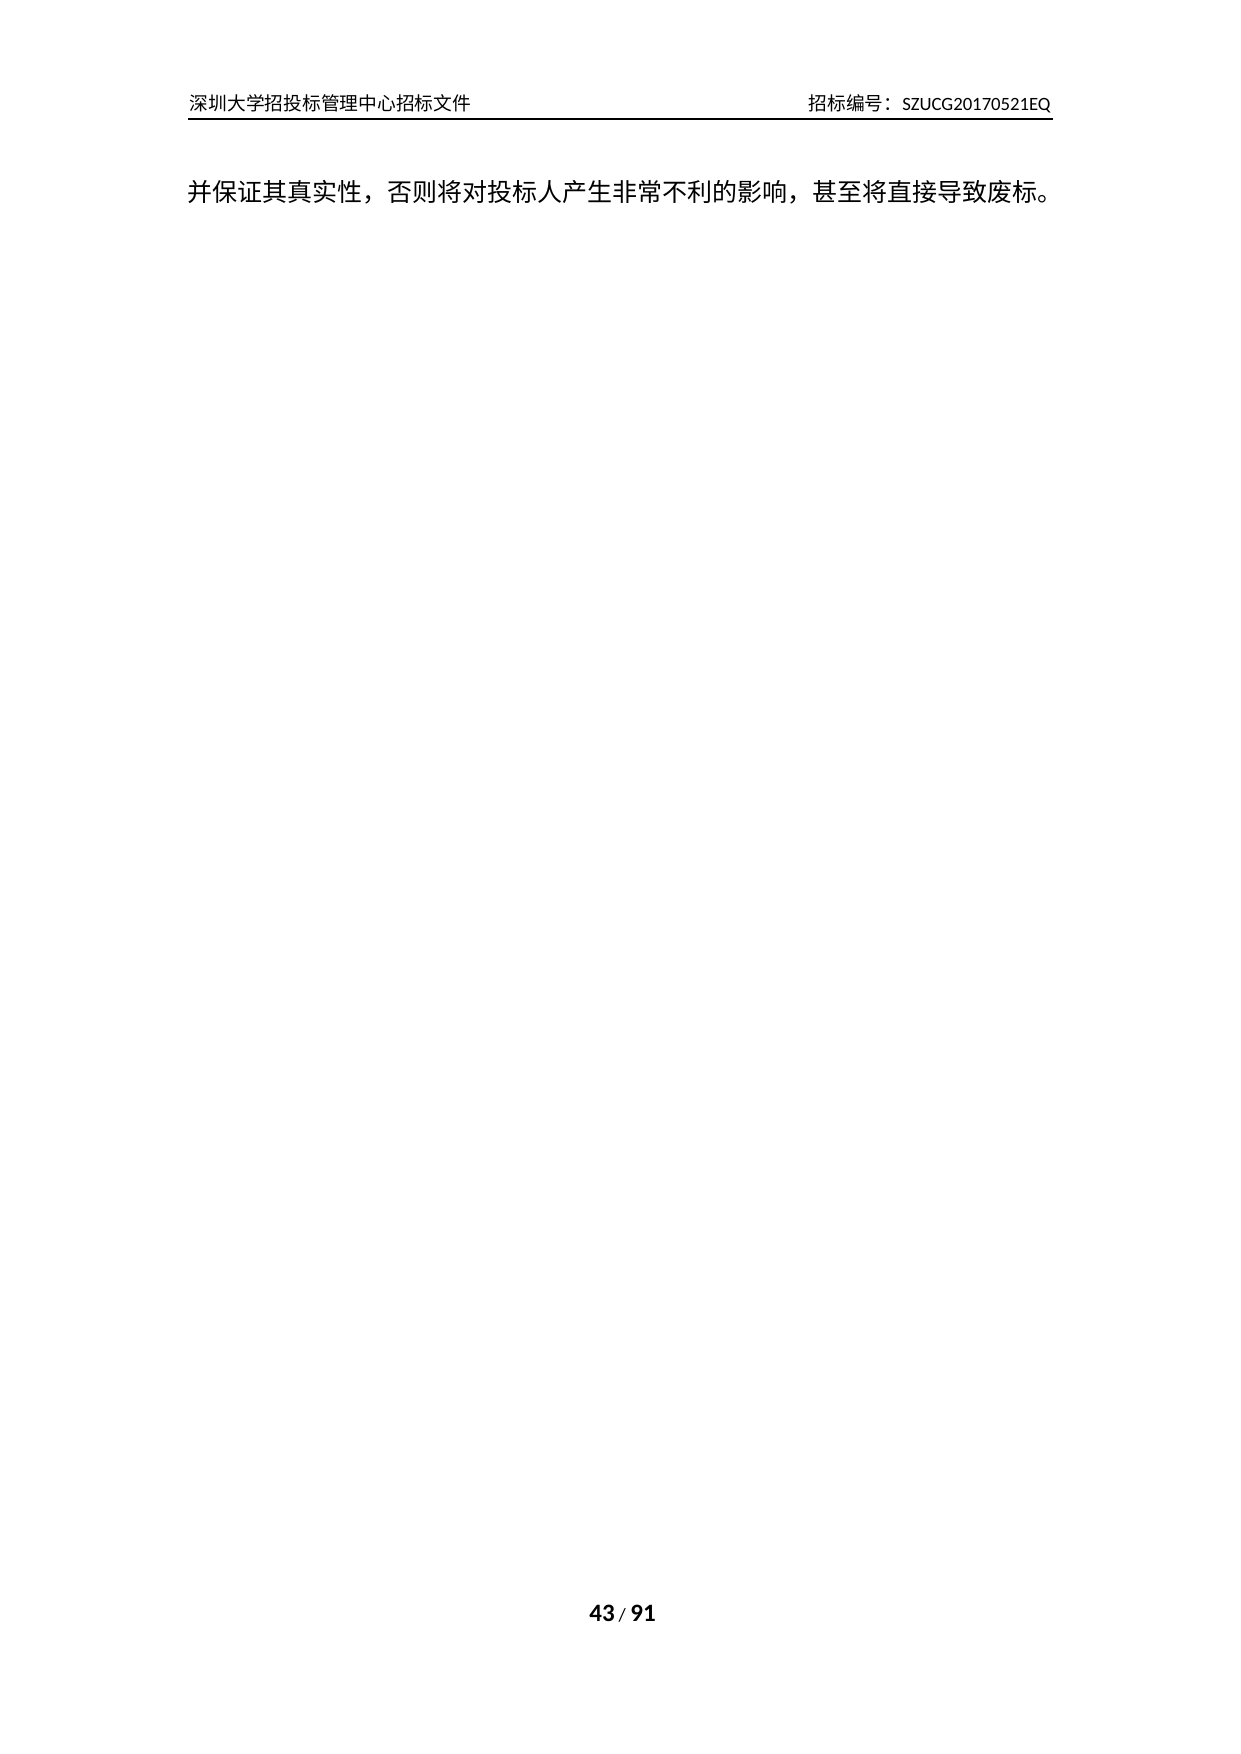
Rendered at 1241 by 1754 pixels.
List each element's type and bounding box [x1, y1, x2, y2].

text [187, 158, 1053, 223]
